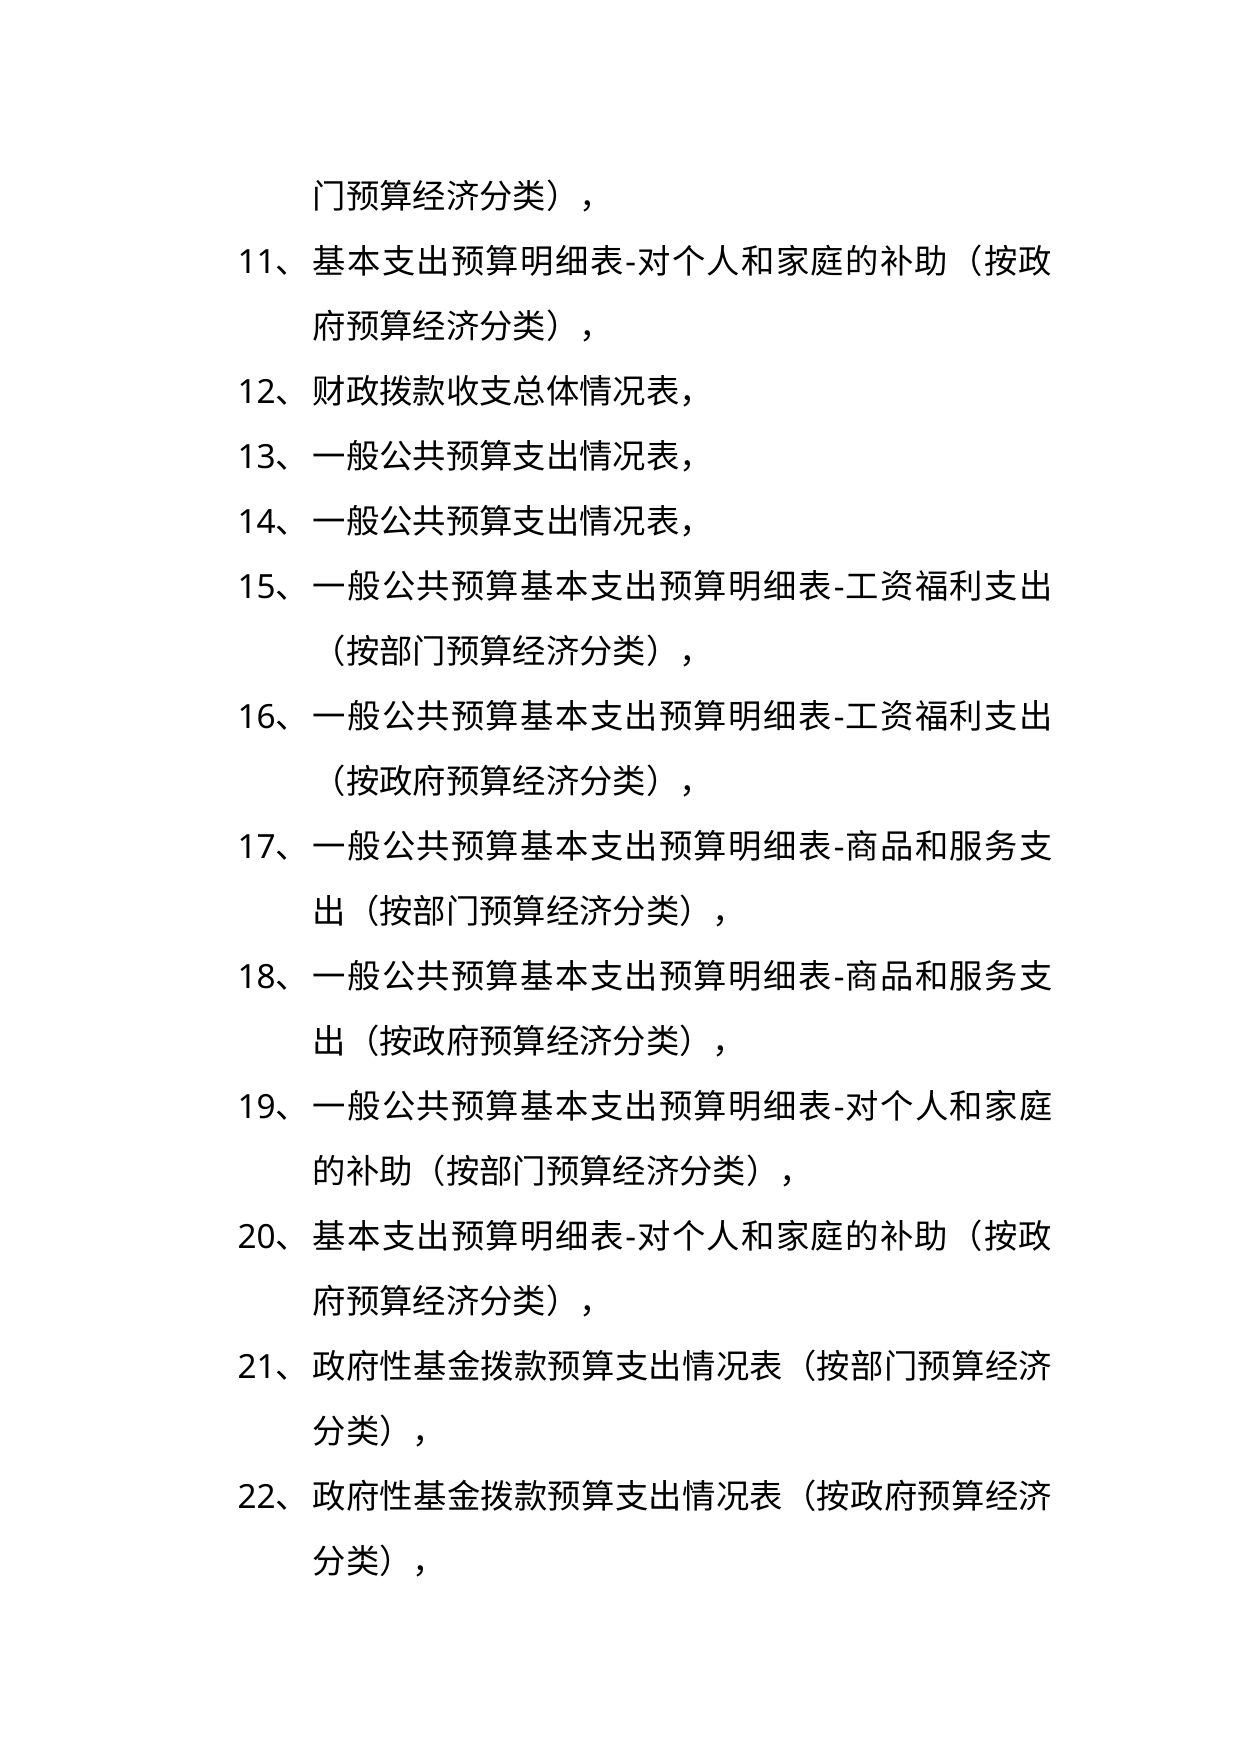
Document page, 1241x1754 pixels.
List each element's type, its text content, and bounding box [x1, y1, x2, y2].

list 财政拨款收支总体情况表， [237, 357, 1053, 422]
list 一般公共预算支出情况表， [237, 422, 1053, 487]
list 一般公共预算基本支出预算明细表-商品和服务支出（按政府预算经济分类）， [237, 942, 1053, 1072]
list 一般公共预算基本支出预算明细表-商品和服务支出（按部门预算经济分类）， [237, 812, 1053, 942]
list 一般公共预算基本支出预算明细表-工资福利支出（按部门预算经济分类）， [237, 552, 1053, 682]
list 基本支出预算明细表-对个人和家庭的补助（按政府预算经济分类）， [237, 227, 1053, 357]
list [237, 162, 1053, 227]
list 一般公共预算基本支出预算明细表-工资福利支出（按政府预算经济分类）， [237, 682, 1053, 812]
list 政府性基金拨款预算支出情况表（按部门预算经济分类）， [237, 1332, 1053, 1462]
list 一般公共预算基本支出预算明细表-对个人和家庭的补助（按部门预算经济分类）， [237, 1072, 1053, 1202]
list 基本支出预算明细表-对个人和家庭的补助（按政府预算经济分类）， [237, 1202, 1053, 1332]
list 政府性基金拨款预算支出情况表（按政府预算经济分类）， [237, 1462, 1053, 1592]
list 一般公共预算支出情况表， [237, 487, 1053, 552]
